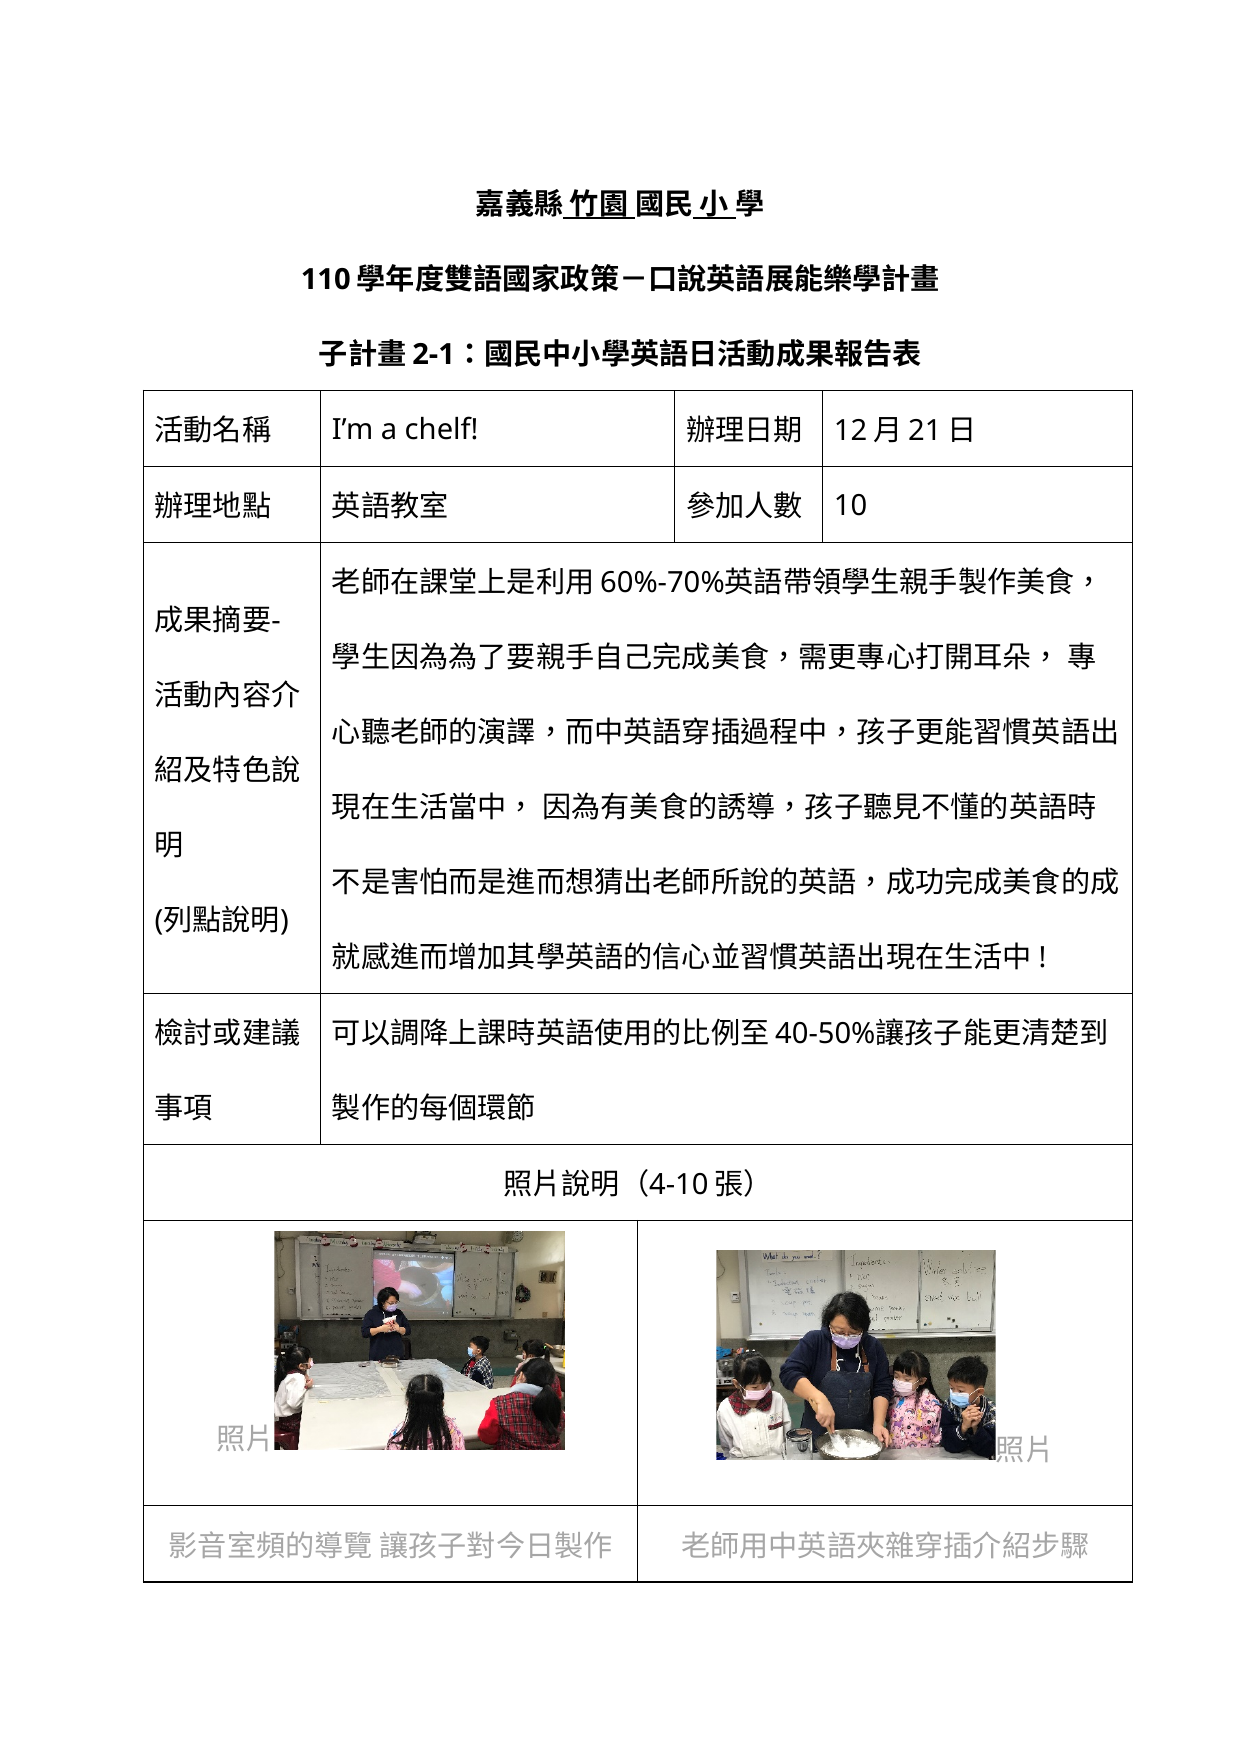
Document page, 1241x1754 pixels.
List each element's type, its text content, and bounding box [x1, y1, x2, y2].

table_cell 成果摘要-活動內容介紹及特色說明 (列點說明) [144, 543, 320, 993]
table_cell 辦理地點 [144, 467, 320, 542]
table_header 活動名稱 [144, 391, 320, 466]
picture [274, 1231, 565, 1450]
table_header 辦理日期 [675, 391, 822, 466]
table_cell 老師用中英語夾雜穿插介紹步驟 [638, 1506, 1132, 1581]
text 嘉義縣 竹園 國民 小 學 [187, 164, 1053, 239]
table_cell 10 [823, 467, 1132, 542]
table_header 12月21日 [823, 391, 1132, 466]
table_cell 照片 [638, 1221, 1132, 1505]
text 110學年度雙語國家政策－口說英語展能樂學計畫 [187, 239, 1053, 314]
table_cell 老師在課堂上是利用60%-70%英語帶領學生親手製作美食， 學生因為為了要親手自己完成美食，需更專心打開耳朵， 專心聽老師的演譯，而中英語穿插過程中，孩子更能習慣英語出現在生活當中， 因為有美食的誘導，孩子聽見不懂的英語時不是害怕而是進而想猜出老師所說的英語，成功完成美食的成就感進而增加其學英語的信心並習慣英語出現在生活中 ! [321, 543, 1132, 993]
table_cell 英語教室 [321, 467, 674, 542]
table_cell 照片 [144, 1221, 637, 1505]
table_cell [144, 1506, 637, 1581]
picture [716, 1250, 996, 1460]
table_cell 可以調降上課時英語使用的比例至40-50%讓孩子能更清楚到製作的每個環節 [321, 994, 1132, 1144]
table_cell 檢討或建議事項 [144, 994, 320, 1144]
table_cell 參加人數 [675, 467, 822, 542]
table_cell 照片說明（4-10張） [144, 1145, 1132, 1220]
table_header I’m a chelf! [321, 391, 674, 466]
text 子計畫2-1：國民中小學英語日活動成果報告表 [187, 314, 1053, 389]
